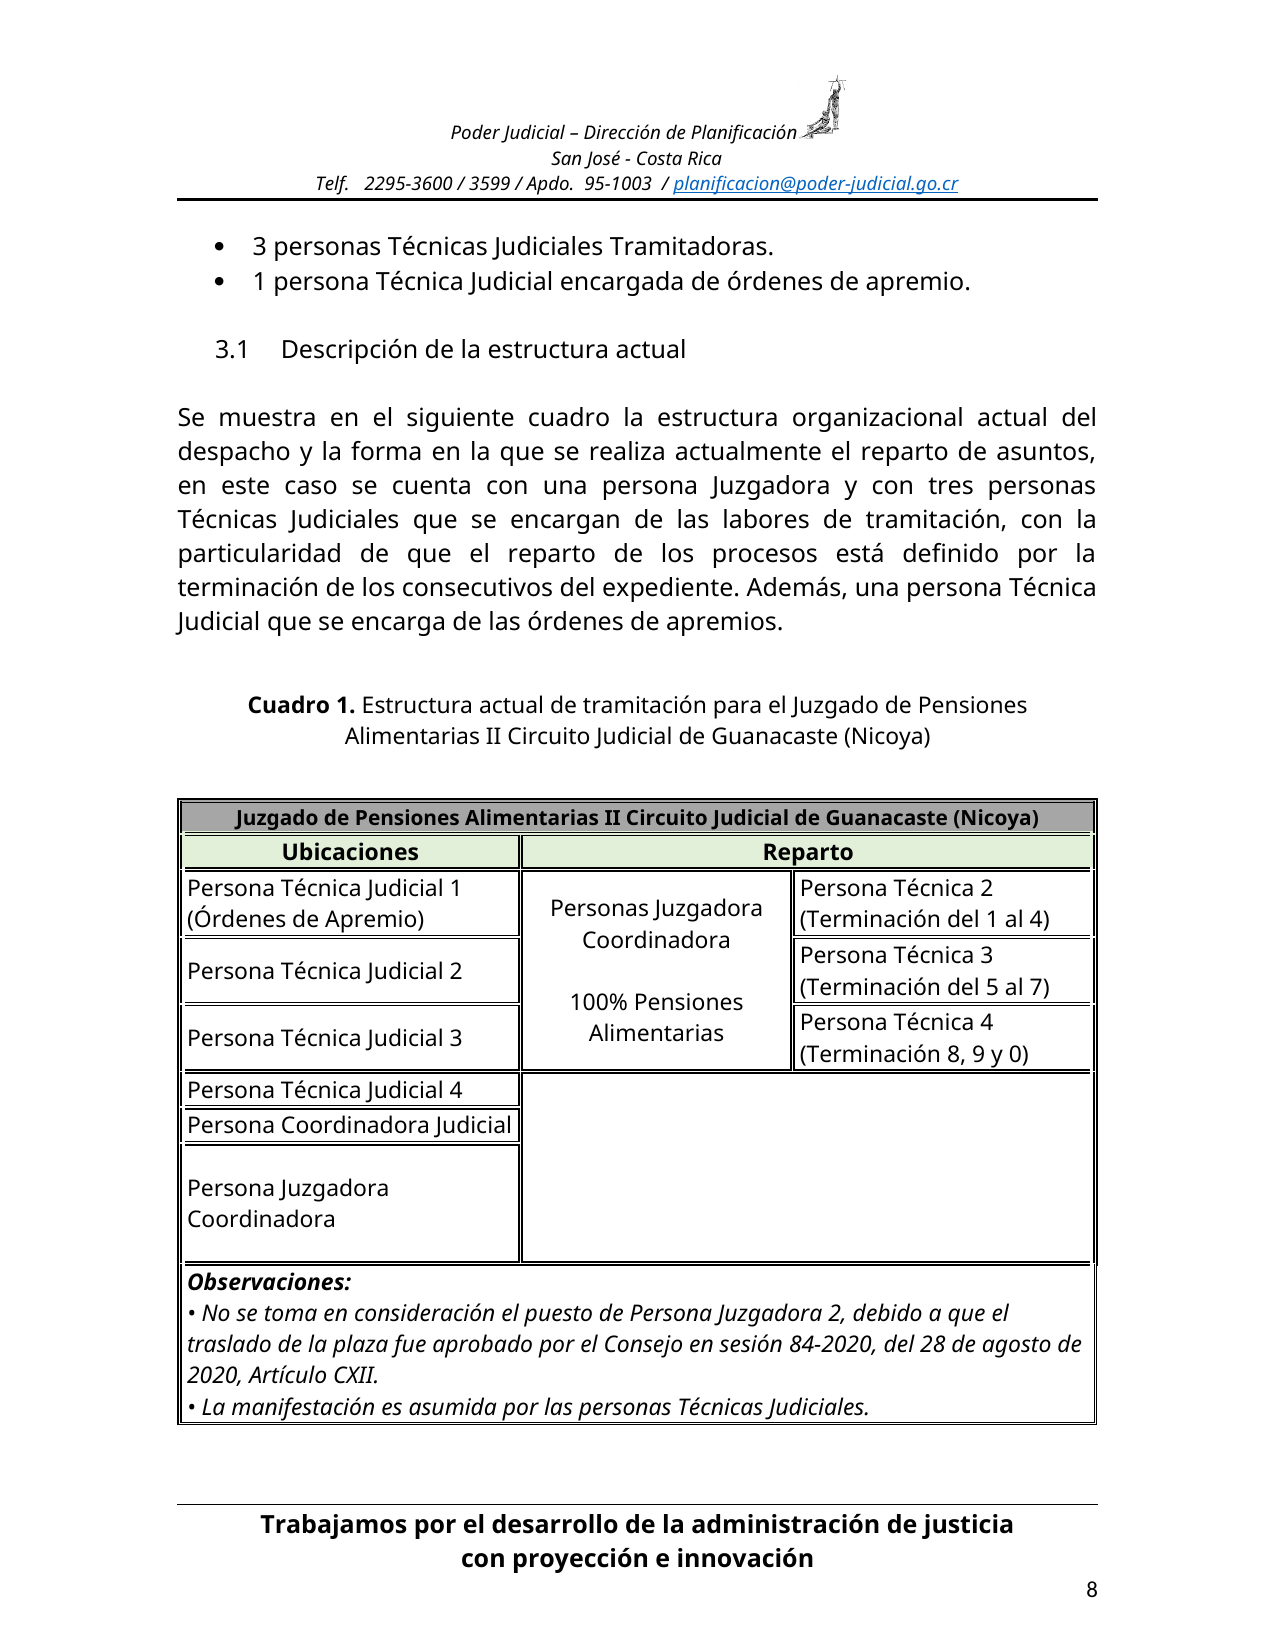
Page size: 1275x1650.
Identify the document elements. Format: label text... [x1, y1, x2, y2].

text Cuadro 1. Estructura actual de tramitación para el Juzgado de Pensiones Alimentarias II Circuito Judicial de Guanacaste (Nicoya) [177, 689, 1098, 751]
table_cell Persona Juzgadora Coordinadora [180, 1141, 521, 1261]
picture [797, 73, 848, 140]
table_header Juzgado de Pensiones Alimentarias II Circuito Judicial de Guanacaste (Nicoya) [182, 803, 1093, 831]
text Se muestra en el siguiente cuadro la estructura organizacional actual del despacho y la forma en la que se realiza actualmente el reparto de asuntos, en este caso se cuenta con una persona Juzgadora y con tres personas Técnicas Judiciales que se encargan de las labores de tramitación, con la particularidad de que el reparto de los procesos está definido por la terminación de los consecutivos del expediente. Además, una persona Técnica Judicial que se encarga de las órdenes de apremios. [177, 399, 1098, 638]
table_cell Ubicaciones [180, 831, 521, 867]
table_cell Persona Técnica Judicial 1 (Órdenes de Apremio) [180, 867, 521, 934]
table_cell Persona Técnica Judicial 2 [180, 935, 521, 1002]
table_cell Persona Técnica Judicial 3 [180, 1002, 521, 1069]
list 1 persona Técnica Judicial encargada de órdenes de apremio. [215, 263, 1098, 297]
table_cell [521, 1069, 1095, 1261]
list Descripción de la estructura actual [215, 331, 1098, 365]
table_cell Observaciones: • No se toma en consideración el puesto de Persona Juzgadora 2, debido a que el traslado de la plaza fue aprobado por el Consejo en sesión 84-2020, del 28 de agosto de 2020, Artículo CXII. • La manifestación es asumida por las personas Técnicas Judiciales. [180, 1261, 1095, 1422]
table_cell Reparto [521, 831, 1095, 867]
table_cell Personas Juzgadora Coordinadora 100% Pensiones Alimentarias [523, 872, 790, 1069]
table_cell Persona Técnica 2 (Terminación del 1 al 4) [792, 867, 1095, 934]
table_cell Persona Técnica 4 (Terminación 8, 9 y 0) [792, 1002, 1095, 1069]
table_cell Persona Técnica 3 (Terminación del 5 al 7) [792, 935, 1095, 1002]
list 3 personas Técnicas Judiciales Tramitadoras. [215, 229, 1098, 263]
table_cell Persona Coordinadora Judicial [180, 1105, 521, 1141]
table_cell Persona Técnica Judicial 4 [180, 1069, 521, 1105]
